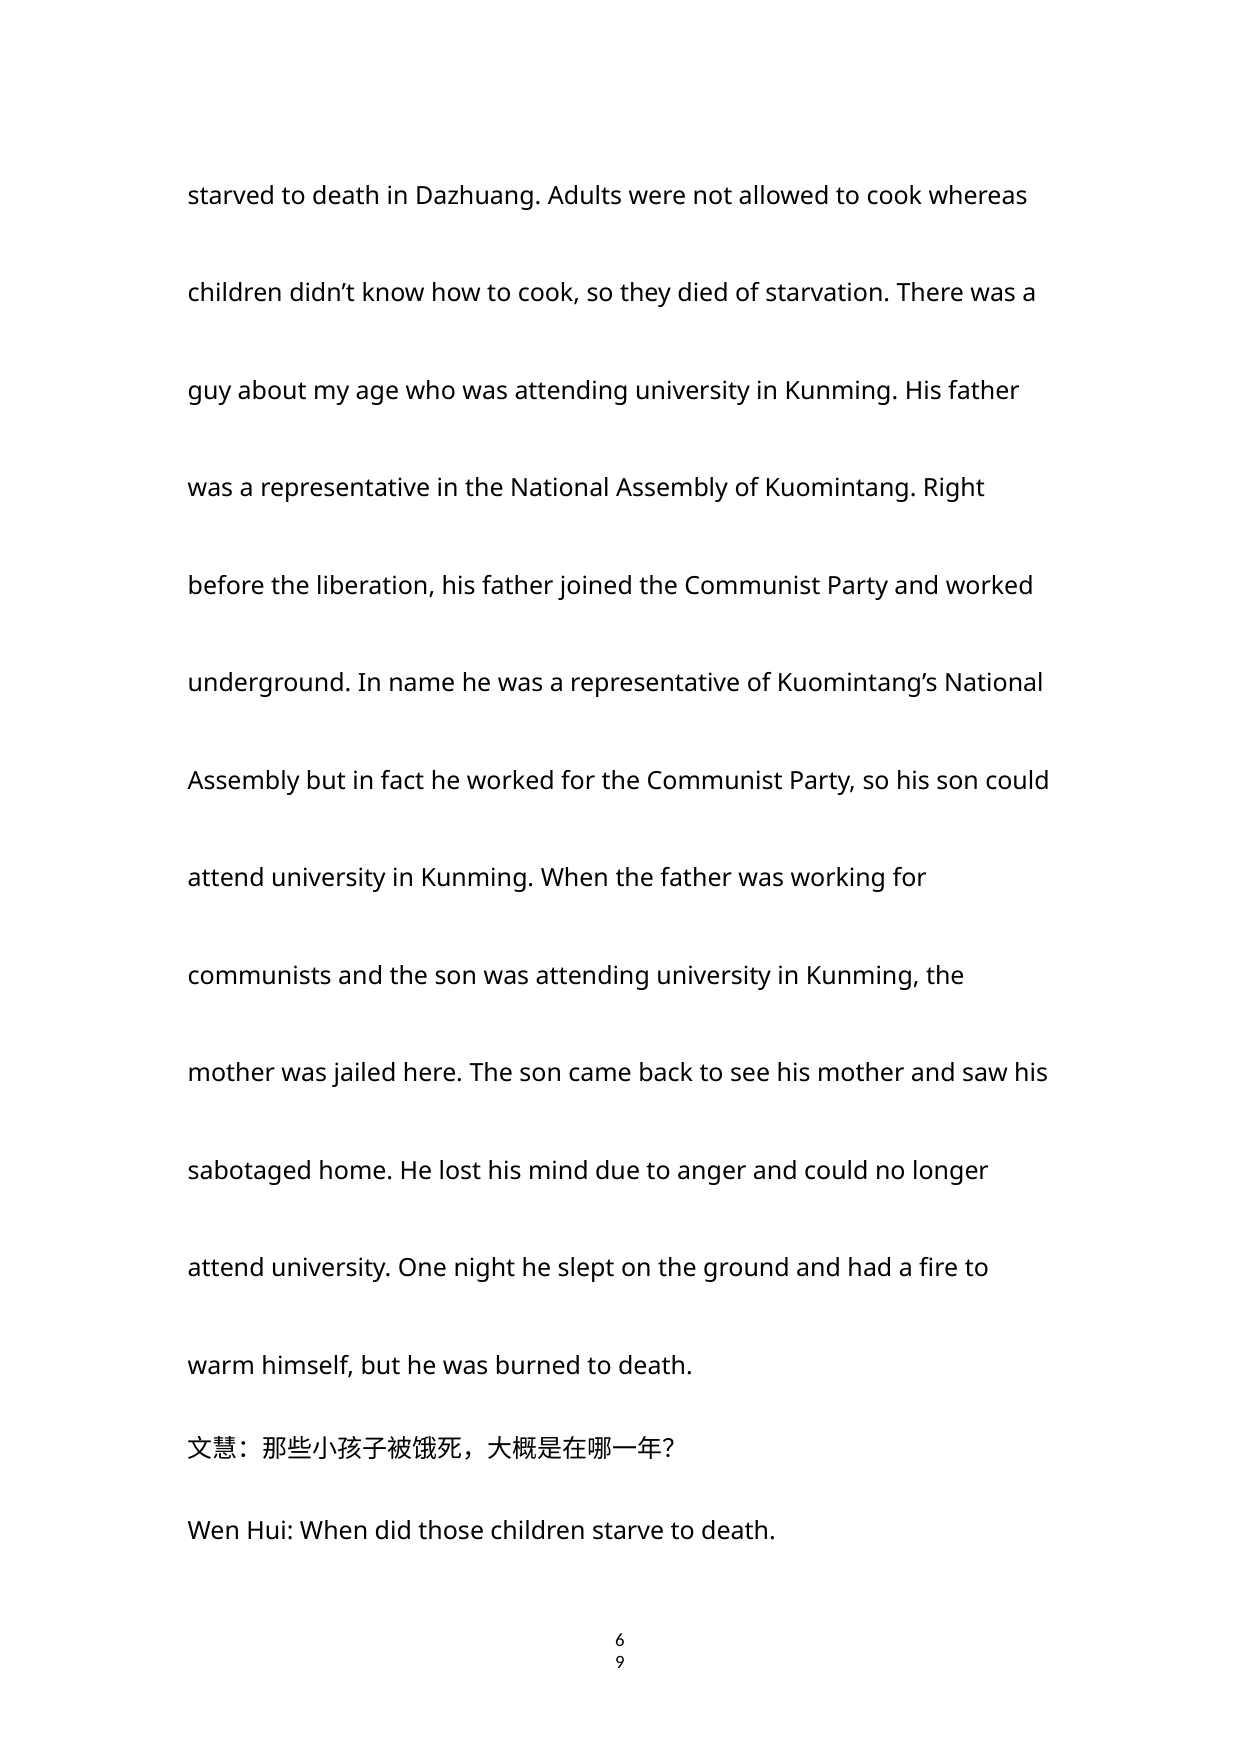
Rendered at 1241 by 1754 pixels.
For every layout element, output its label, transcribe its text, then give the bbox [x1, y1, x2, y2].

text 文慧：那些小孩子被饿死，大概是在哪一年？ [187, 1414, 1053, 1479]
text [187, 162, 1053, 1397]
text Wen Hui: When did those children starve to death. [187, 1497, 1053, 1562]
